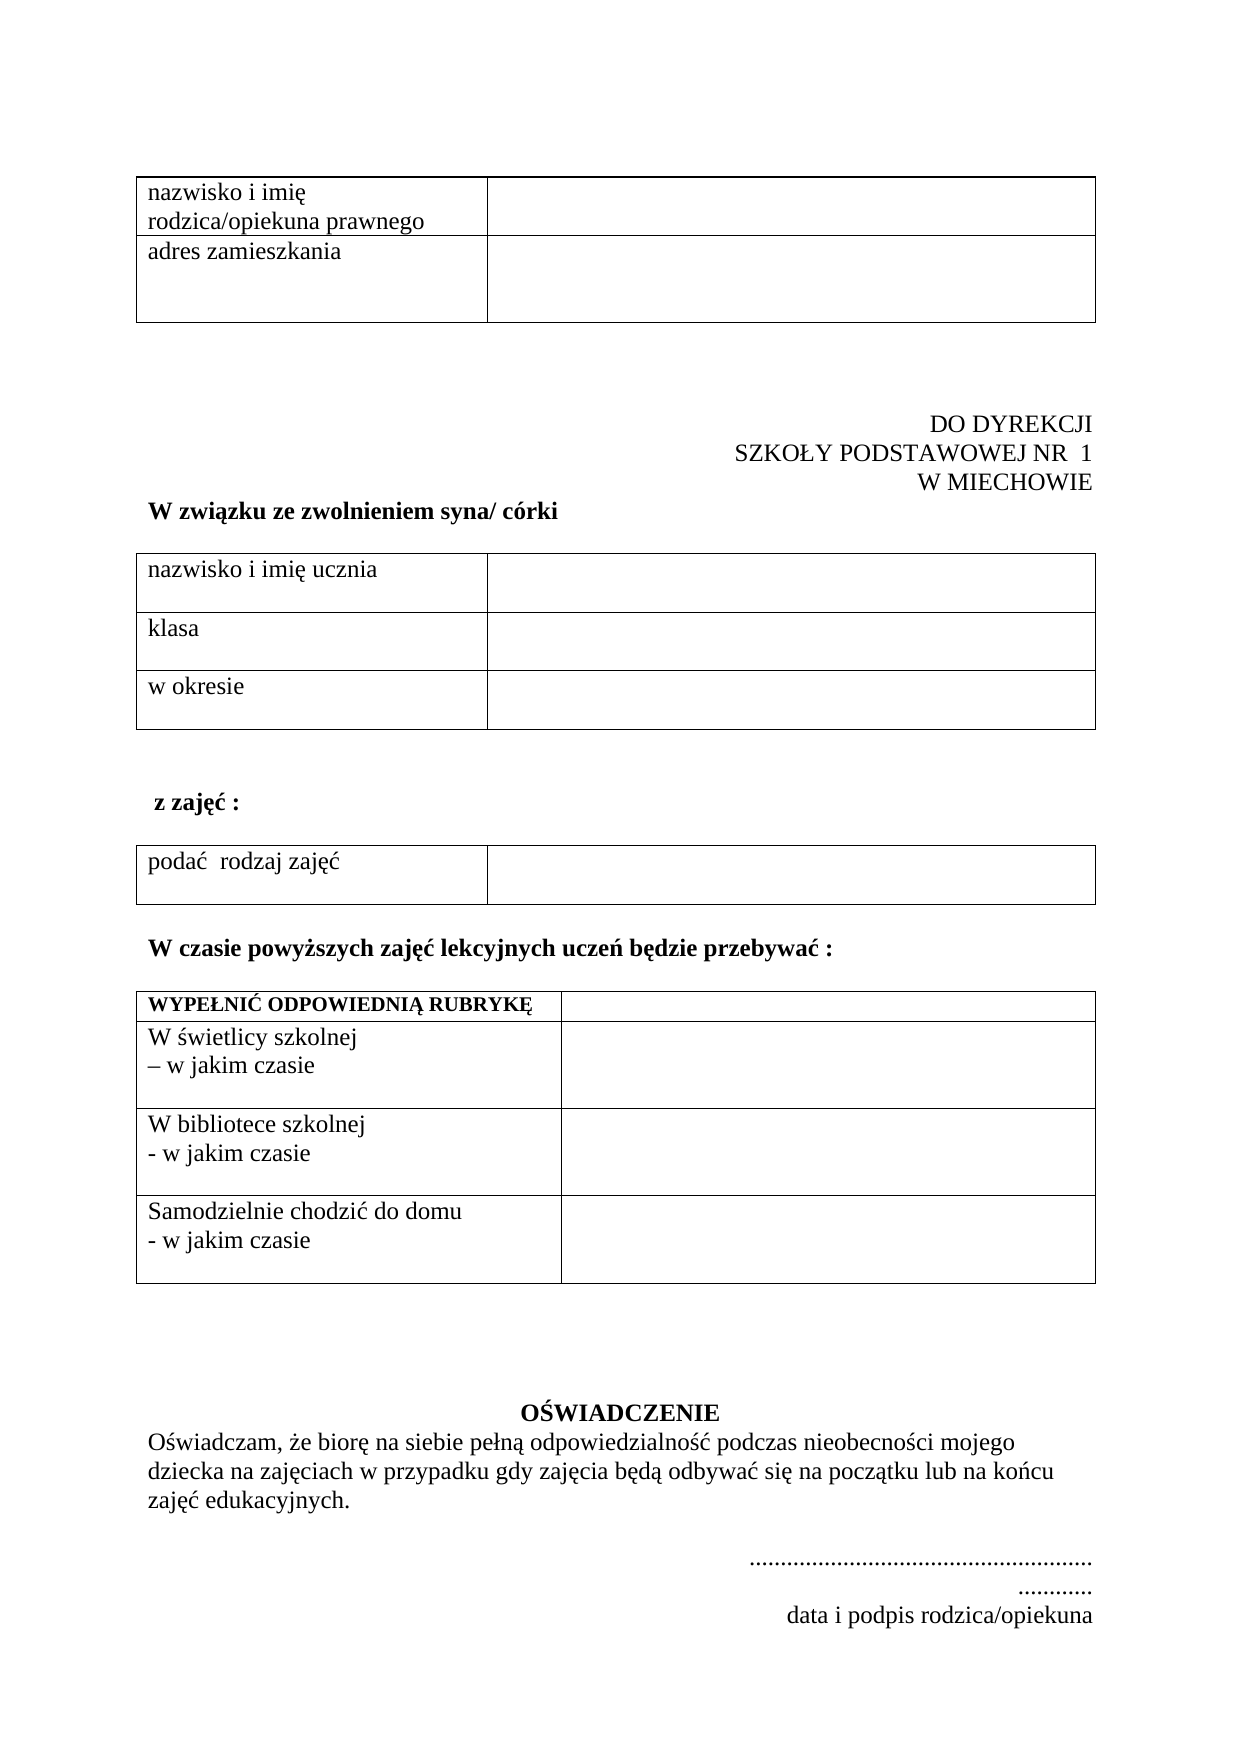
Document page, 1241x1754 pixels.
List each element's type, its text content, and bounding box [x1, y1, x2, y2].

text W czasie powyższych zajęć lekcyjnych uczeń będzie przebywać : [148, 933, 1093, 962]
text DO DYREKCJI [148, 409, 1093, 438]
text ................................................................... [148, 1542, 1093, 1600]
table_header WYPEŁNIĆ ODPOWIEDNIĄ RUBRYKĘ [137, 992, 561, 1021]
text SZKOŁY PODSTAWOWEJ NR 1 [148, 438, 1093, 467]
table_cell klasa [137, 613, 487, 670]
table_cell Samodzielnie chodzić do domu - w jakim czasie [137, 1196, 561, 1282]
text data i podpis rodzica/opiekuna [148, 1600, 1093, 1628]
table_cell [488, 613, 1095, 670]
text W MIECHOWIE [148, 467, 1093, 496]
table_cell [562, 1196, 1095, 1282]
table_header [488, 178, 1095, 235]
table_header podać rodzaj zajęć [137, 846, 487, 903]
text W związku ze zwolnieniem syna/ córki [148, 496, 1093, 524]
table_cell W bibliotece szkolnej - w jakim czasie [137, 1109, 561, 1195]
text z zajęć : [148, 787, 1093, 816]
table_cell adres zamieszkania [137, 236, 487, 322]
table_cell W świetlicy szkolnej – w jakim czasie [137, 1022, 561, 1108]
table_cell w okresie [137, 671, 487, 729]
table_cell [488, 671, 1095, 729]
text OŚWIADCZENIE [148, 1398, 1093, 1427]
table_header nazwisko i imię rodzica/opiekuna prawnego [137, 178, 487, 235]
table_header [562, 992, 1095, 1021]
table_header [488, 554, 1095, 612]
table_cell [562, 1022, 1095, 1108]
table_cell [562, 1109, 1095, 1195]
text Oświadczam, że biorę na siebie pełną odpowiedzialność podczas nieobecności mojego dziecka na zajęciach w przypadku gdy zajęcia będą odbywać się na początku lub na końcu zajęć edukacyjnych. [148, 1427, 1093, 1513]
table_header nazwisko i imię ucznia [137, 554, 487, 612]
table_cell [488, 236, 1095, 322]
table_header [488, 846, 1095, 903]
